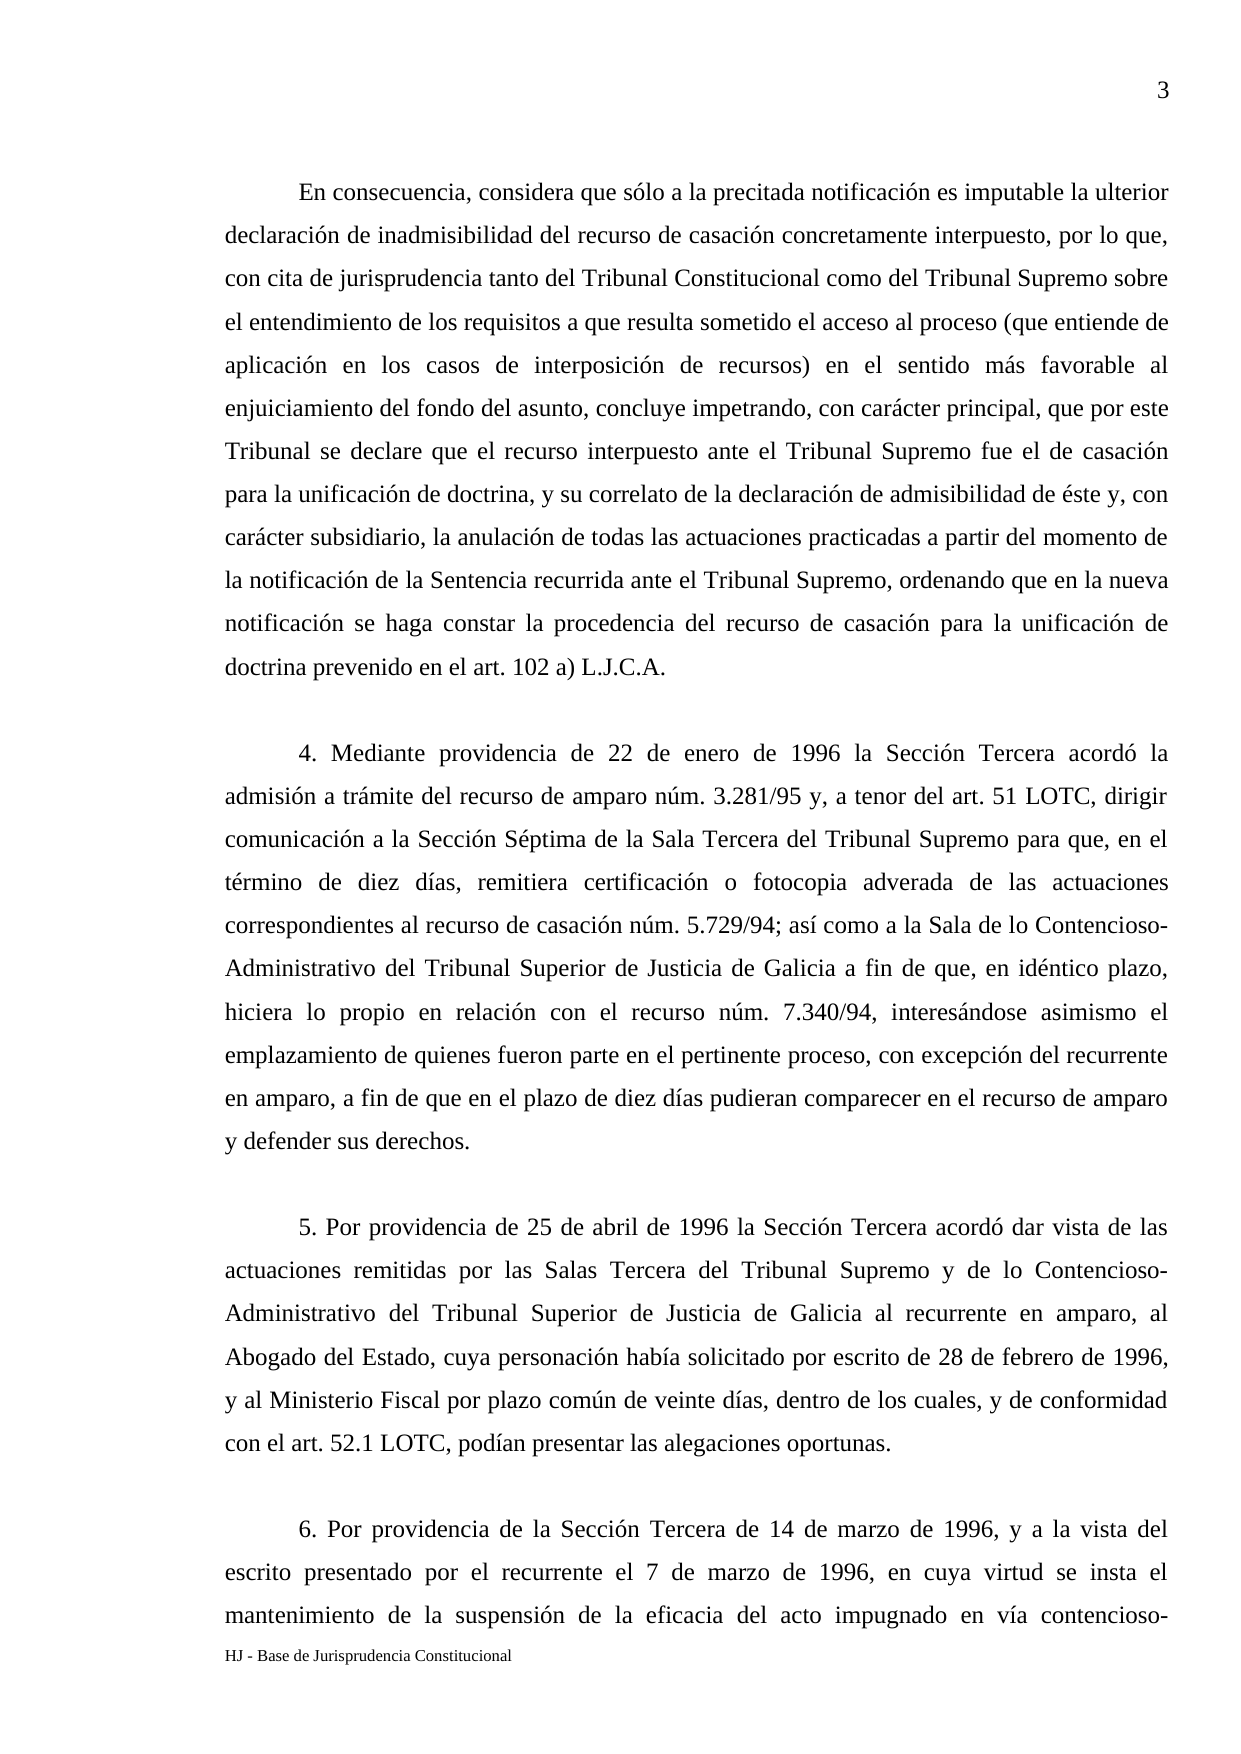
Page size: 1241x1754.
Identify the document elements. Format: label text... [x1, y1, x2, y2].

text En consecuencia, considera que sólo a la precitada notificación es imputable la ulterior declaración de inadmisibilidad del recurso de casación concretamente interpuesto, por lo que, con cita de jurisprudencia tanto del Tribunal Constitucional como del Tribunal Supremo sobre el entendimiento de los requisitos a que resulta sometido el acceso al proceso (que entiende de aplicación en los casos de interposición de recursos) en el sentido más favorable al enjuiciamiento del fondo del asunto, concluye impetrando, con carácter principal, que por este Tribunal se declare que el recurso interpuesto ante el Tribunal Supremo fue el de casación para la unificación de doctrina, y su correlato de la declaración de admisibilidad de éste y, con carácter subsidiario, la anulación de todas las actuaciones practicadas a partir del momento de la notificación de la Sentencia recurrida ante el Tribunal Supremo, ordenando que en la nueva notificación se haga constar la procedencia del recurso de casación para la unificación de doctrina prevenido en el art. 102 a) L.J.C.A. [224, 177, 1169, 680]
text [224, 1514, 1169, 1629]
text 5. Por providencia de 25 de abril de 1996 la Sección Tercera acordó dar vista de las actuaciones remitidas por las Salas Tercera del Tribunal Supremo y de lo Contencioso- Administrativo del Tribunal Superior de Justicia de Galicia al recurrente en amparo, al Abogado del Estado, cuya personación había solicitado por escrito de 28 de febrero de 1996, y al Ministerio Fiscal por plazo común de veinte días, dentro de los cuales, y de conformidad con el art. 52.1 LOTC, podían presentar las alegaciones oportunas. [224, 1212, 1169, 1457]
text 4. Mediante providencia de 22 de enero de 1996 la Sección Tercera acordó la admisión a trámite del recurso de amparo núm. 3.281/95 y, a tenor del art. 51 LOTC, dirigir comunicación a la Sección Séptima de la Sala Tercera del Tribunal Supremo para que, en el término de diez días, remitiera certificación o fotocopia adverada de las actuaciones correspondientes al recurso de casación núm. 5.729/94; así como a la Sala de lo Contencioso-Administrativo del Tribunal Superior de Justicia de Galicia a fin de que, en idéntico plazo, hiciera lo propio en relación con el recurso núm. 7.340/94, interesándose asimismo el emplazamiento de quienes fueron parte en el pertinente proceso, con excepción del recurrente en amparo, a fin de que en el plazo de diez días pudieran comparecer en el recurso de amparo y defender sus derechos. [224, 738, 1169, 1155]
